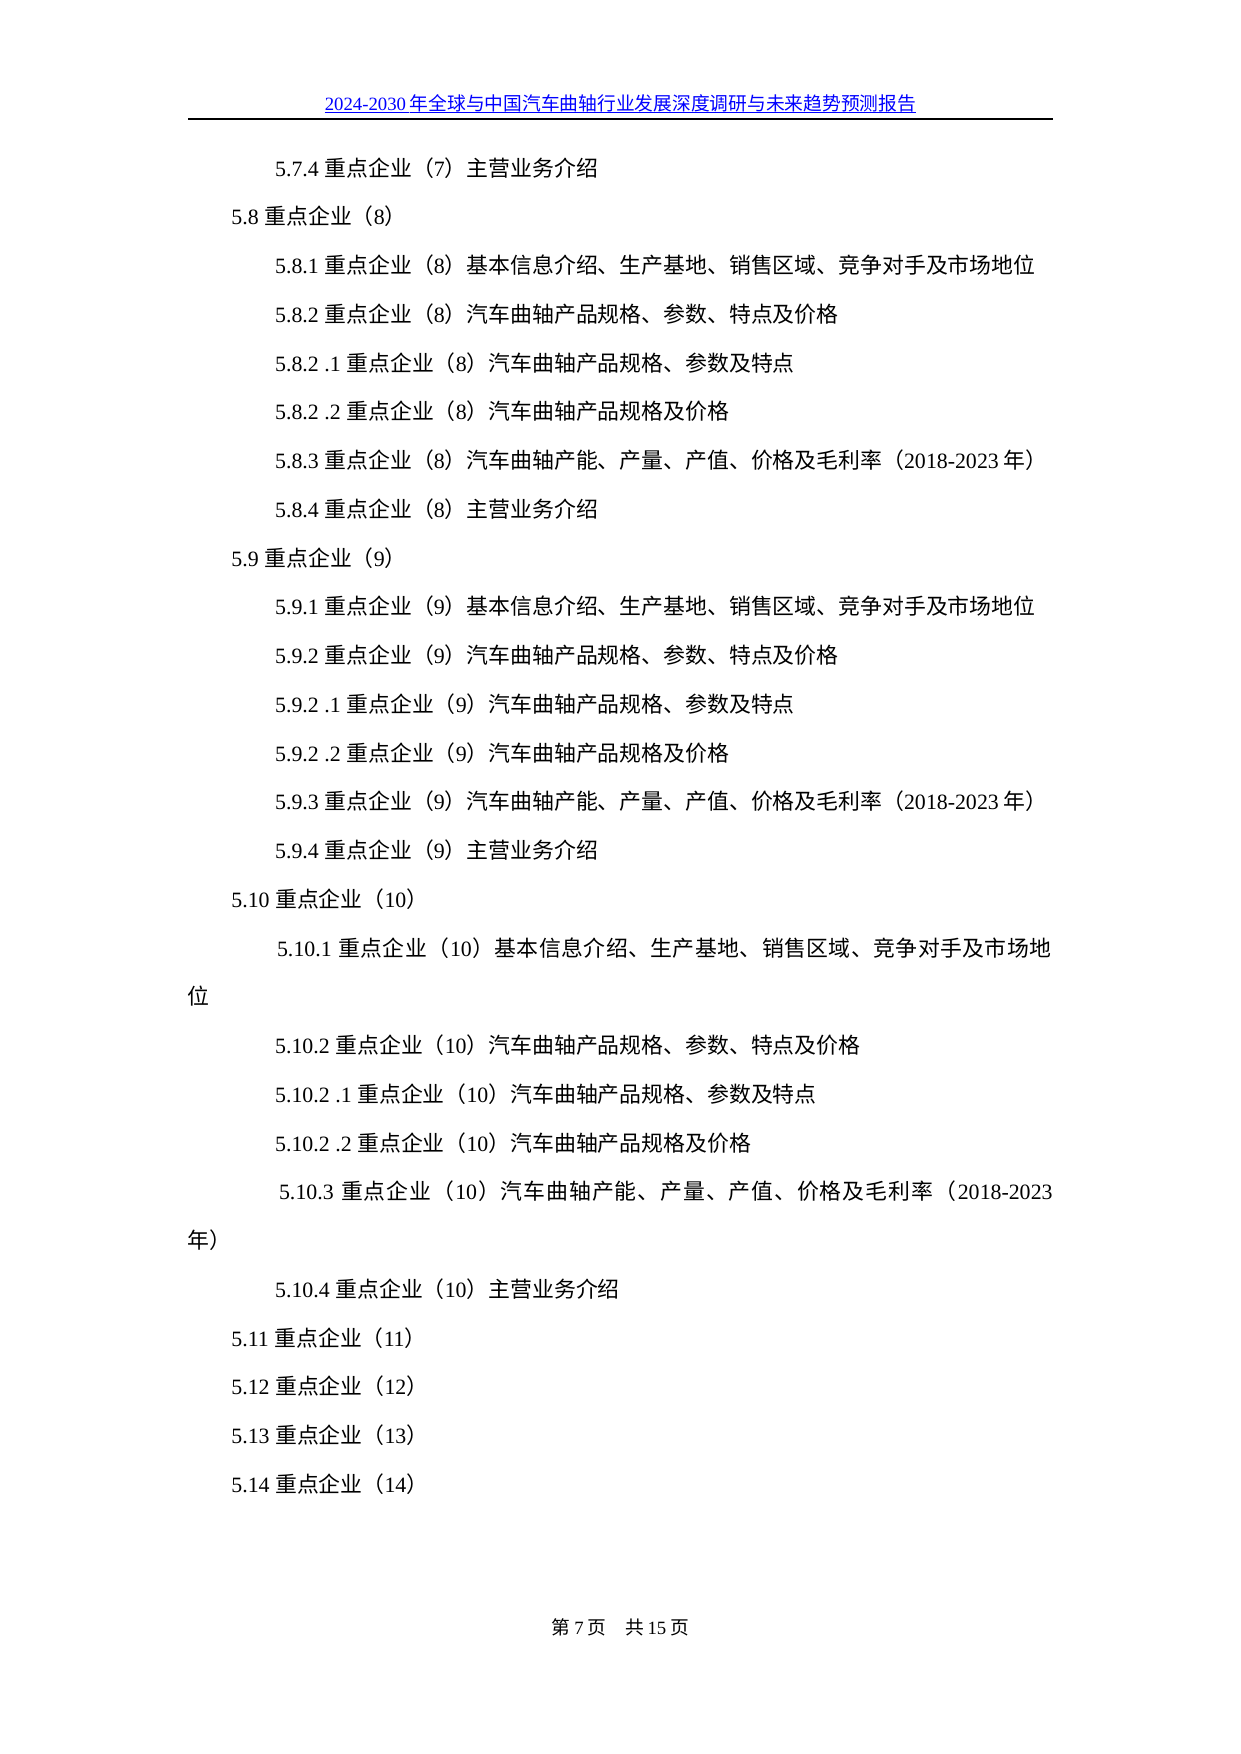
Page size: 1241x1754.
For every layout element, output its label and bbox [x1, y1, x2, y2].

text [187, 150, 1053, 1499]
